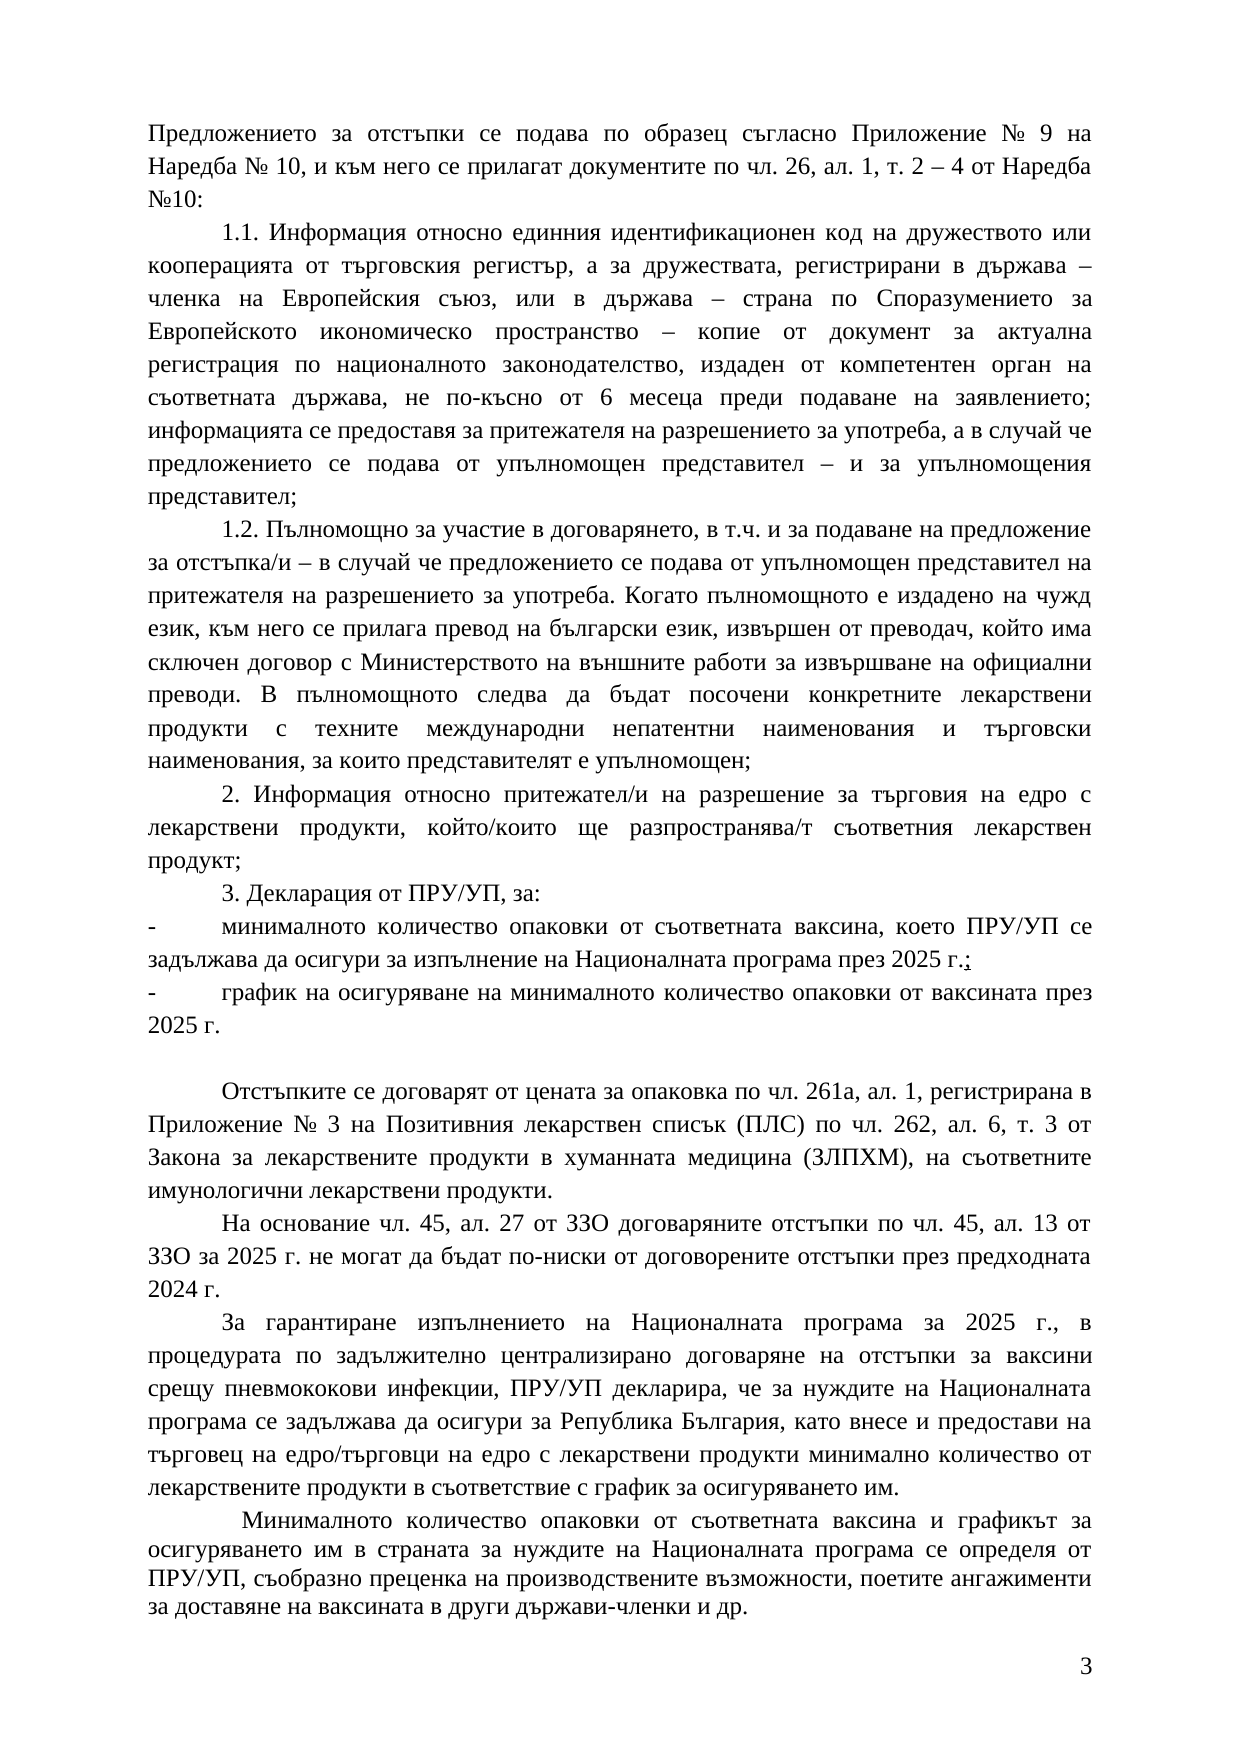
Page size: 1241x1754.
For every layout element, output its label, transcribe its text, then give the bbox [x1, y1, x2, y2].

text За гарантиране изпълнението на Националната програма за 2025 г., в процедурата по задължително централизирано договаряне на отстъпки за ваксини срещу пневмококови инфекции, ПРУ/УП декларира, че за нуждите на Националната програма се задължава да осигури за Република България, като внесе и предостави на търговец на едро/търговци на едро с лекарствени продукти минимално количество от лекарствените продукти в съответствие с график за осигуряването им. [148, 1307, 1093, 1501]
text Предложението за отстъпки се подава по образец съгласно Приложение № 9 на Наредба № 10, и към него се прилагат документите по чл. 26, ал. 1, т. 2 – 4 от Наредба №10: [148, 118, 1093, 213]
text 1.2. Пълномощно за участие в договарянето, в т.ч. и за подаване на предложение за отстъпка/и – в случай че предложението се подава от упълномощен представител на притежателя на разрешението за употреба. Когато пълномощното е издадено на чужд език, към него се прилага превод на български език, извършен от преводач, който има сключен договор с Министерството на външните работи за извършване на официални преводи. В пълномощното следва да бъдат посочени конкретните лекарствени продукти с техните международни непатентни наименования и търговски наименования, за които представителят е упълномощен; [148, 514, 1093, 774]
text Отстъпките се договарят от цената за опаковка по чл. 261а, ал. 1, регистрирана в Приложение № 3 на Позитивния лекарствен списък (ПЛС) по чл. 262, ал. 6, т. 3 от Закона за лекарствените продукти в хуманната медицина (ЗЛПХМ), на съответните имунологични лекарствени продукти. [148, 1076, 1093, 1204]
text 3. Декларация от ПРУ/УП, за: [221, 878, 1093, 906]
text На основание чл. 45, ал. 27 от ЗЗО договаряните отстъпки по чл. 45, ал. 13 от ЗЗО за 2025 г. не могат да бъдат по-ниски от договорените отстъпки през предходната 2024 г. [148, 1208, 1093, 1303]
list минималното количество опаковки от съответната ваксина, което ПРУ/УП се задължава да осигури за изпълнение на Националната програма през 2025 г.; [148, 911, 1093, 972]
text 2. Информация относно притежател/и на разрешение за търговия на едро с лекарствени продукти, който/които ще разпространява/т съответния лекарствен продукт; [148, 779, 1093, 873]
text Минималното количество опаковки от съответната ваксина и графикът за осигуряването им в страната за нуждите на Националната програма се определя от ПРУ/УП, съобразно преценка на производствените възможности, поетите ангажименти за доставяне на ваксината в други държави-членки и др. [148, 1505, 1093, 1620]
text 1.1. Информация относно единния идентификационен код на дружеството или кооперацията от търговския регистър, а за дружествата, регистрирани в държава – членка на Европейския съюз, или в държава – страна по Споразумението за Европейското икономическо пространство – копие от документ за актуална регистрация по националното законодателство, издаден от компетентен орган на съответната държава, не по-късно от 6 месеца преди подаване на заявлението; информацията се предоставя за притежателя на разрешението за употреба, а в случай че предложението се подава от упълномощен представител – и за упълномощения представител; [148, 217, 1093, 510]
list график на осигуряване на минималното количество опаковки от ваксината през 2025 г. [148, 977, 1093, 1038]
